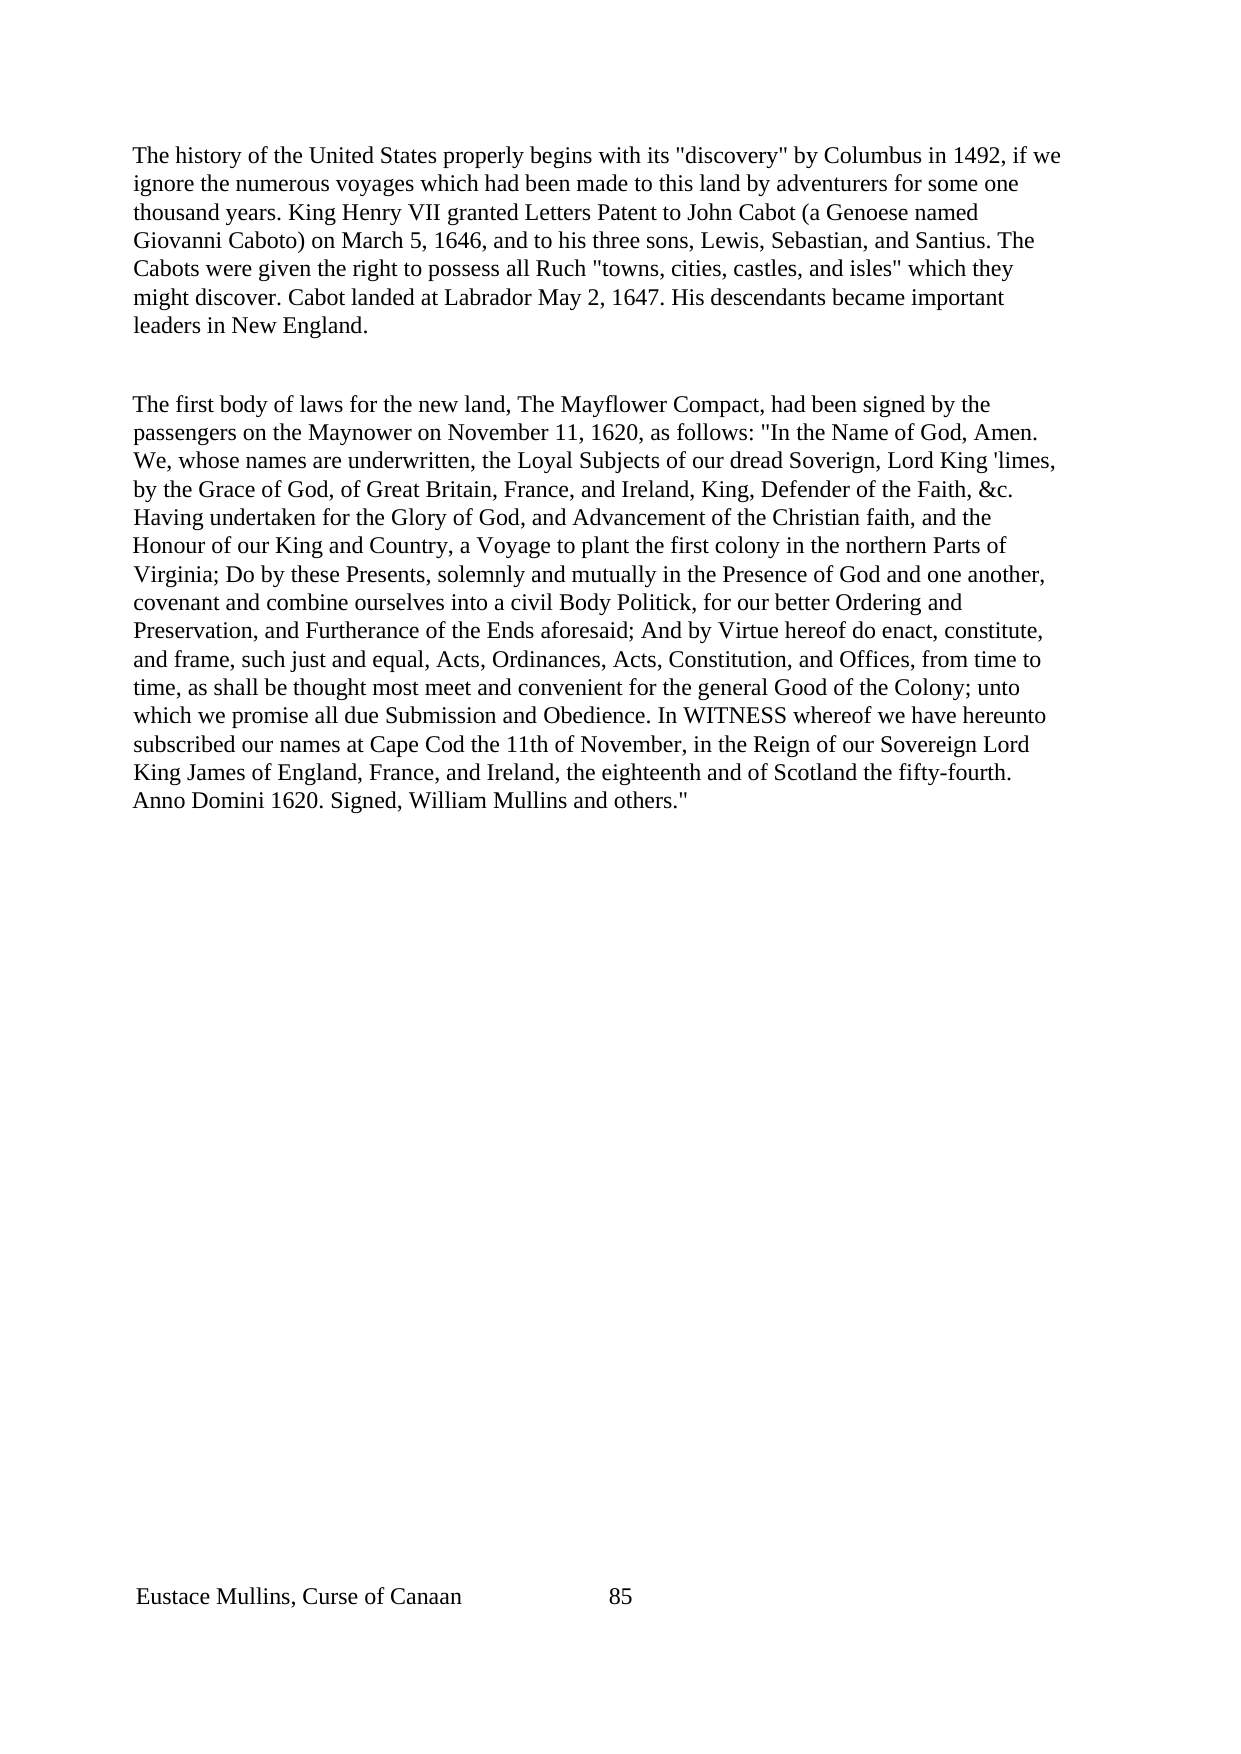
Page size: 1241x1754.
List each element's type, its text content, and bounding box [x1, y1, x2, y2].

text Honour of our King and Country, a Voyage to plant the first colony in the northern Parts of Virginia; Do by these Presents, solemnly and mutually in the Presence of God and one another, covenant and combine ourselves into a civil Body Politick, for our better Ordering and Preservation, and Furtherance of the Ends aforesaid; And by Virtue hereof do enact, constitute, and frame, such just and equal, Acts, Ordinances, Acts, Constitution, and Offices, from time to time, as shall be thought most meet and convenient for the general Good of the Colony; unto which we promise all due Submission and Obedience. In WITNESS whereof we have hereunto subscribed our names at Cape Cod the 11th of November, in the Reign of our Sovereign Lord King James of England, France, and Ireland, the eighteenth and of Scotland the fifty-fourth. [132, 531, 1072, 786]
text The history of the United States properly begins with its "discovery" by Columbus in 1492, if we ignore the numerous voyages which had been made to this land by adventurers for some one thousand years. King Henry VII granted Letters Patent to John Cabot (a Genoese named Giovanni Caboto) on March 5, 1646, and to his three sons, Lewis, Sebastian, and Santius. The Cabots were given the right to possess all Ruch "towns, cities, castles, and isles" which they might discover. Cabot landed at Labrador May 2, 1647. His descendants became important leaders in New England. [132, 141, 1072, 339]
text Anno Domini 1620. Signed, William Mullins and others." [132, 786, 1072, 814]
text The first body of laws for the new land, The Mayflower Compact, had been signed by the passengers on the Maynower on November 11, 1620, as follows: "In the Name of God, Amen. We, whose names are underwritten, the Loyal Subjects of our dread Soverign, Lord King 'limes, by the Grace of God, of Great Britain, France, and Ireland, King, Defender of the Faith, &c. Having undertaken for the Glory of God, and Advancement of the Christian faith, and the [132, 390, 1072, 531]
